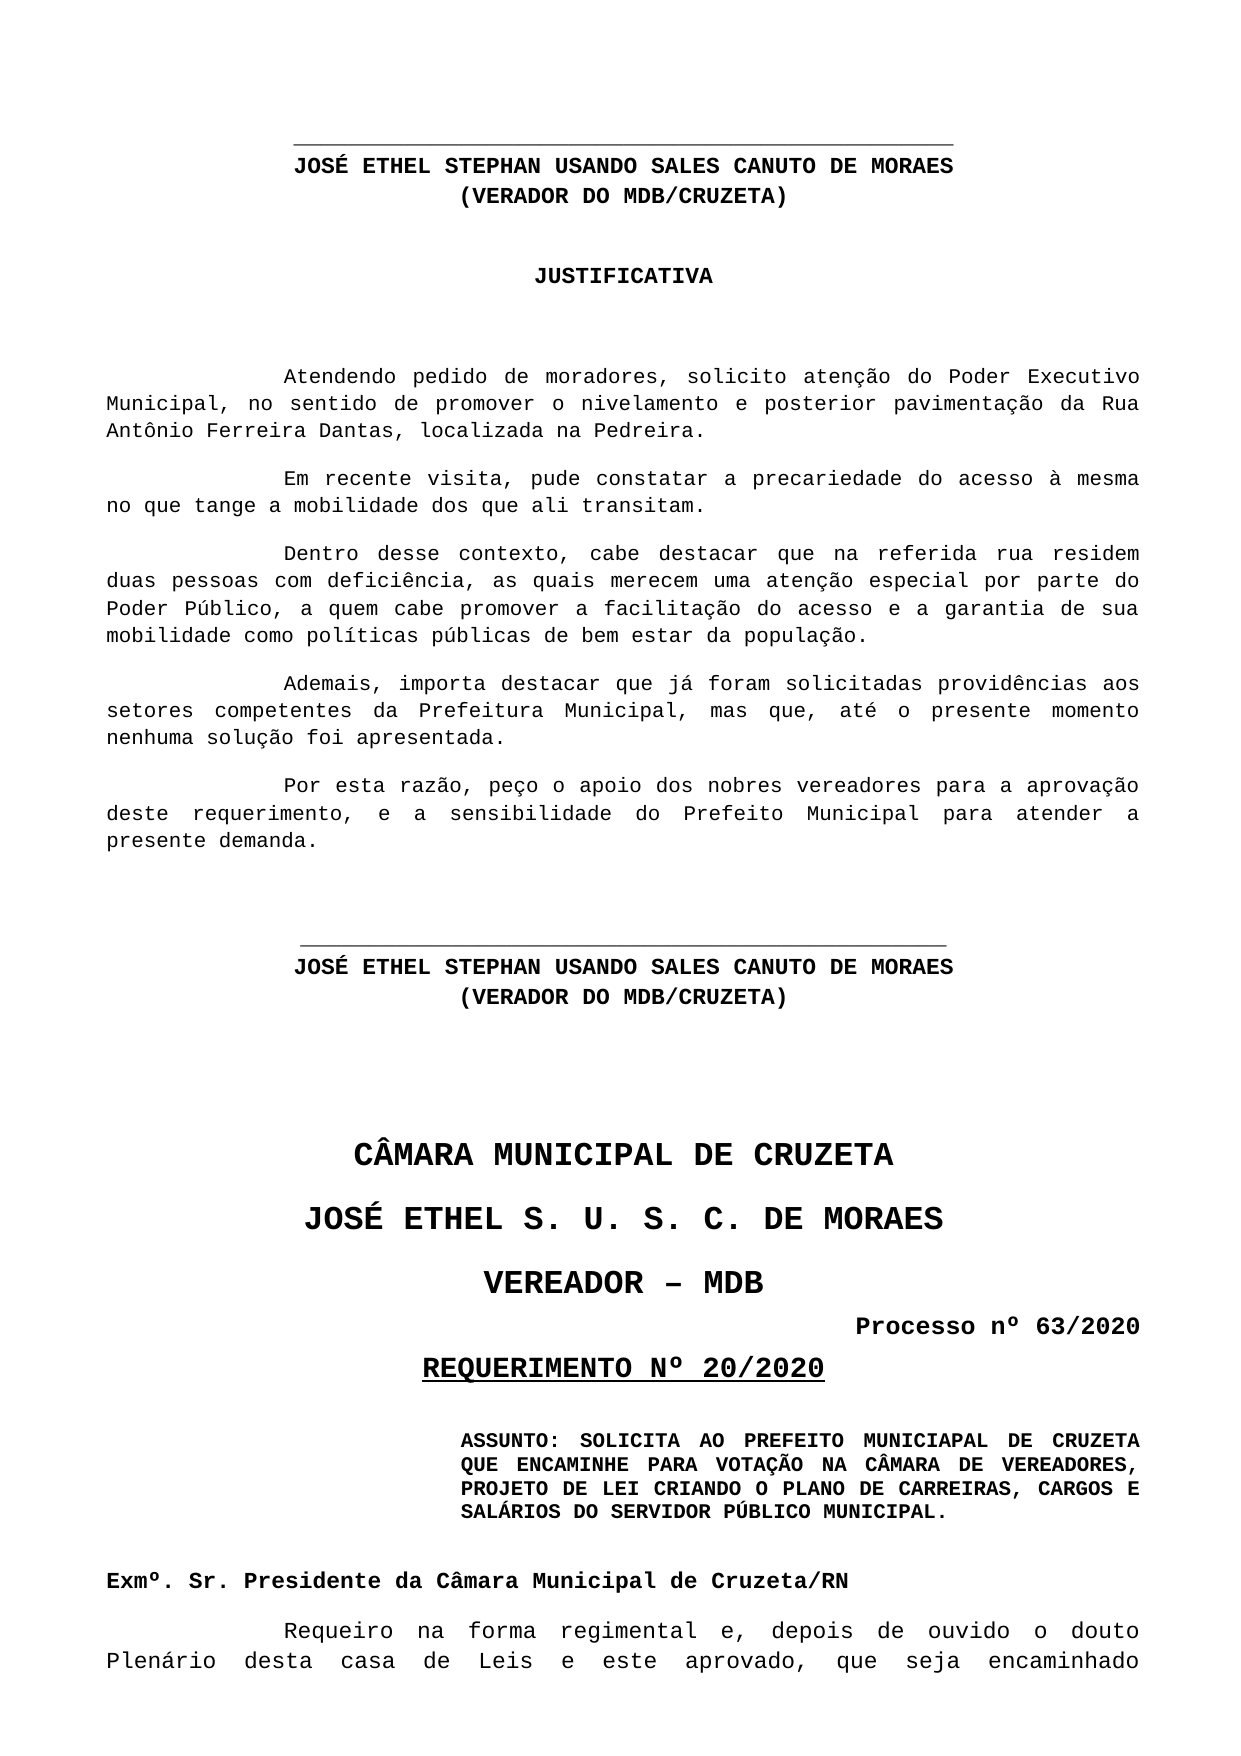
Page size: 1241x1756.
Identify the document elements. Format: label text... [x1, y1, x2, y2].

text Atendendo pedido de moradores, solicito atenção do Poder Executivo Municipal, no sentido de promover o nivelamento e posterior pavimentação da Rua Antônio Ferreira Dantas, localizada na Pedreira. [106, 366, 1140, 444]
text _______________________________________________ [106, 926, 1140, 952]
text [106, 1620, 1140, 1676]
text ASSUNTO: SOLICITA AO PREFEITO MUNICIAPAL DE CRUZETA QUE ENCAMINHE PARA VOTAÇÃO NA CÂMARA DE VEREADORES, PROJETO DE LEI CRIANDO O PLANO DE CARREIRAS, CARGOS E SALÁRIOS DO SERVIDOR PÚBLICO MUNICIPAL. [461, 1430, 1140, 1525]
text JUSTIFICATIVA [106, 264, 1140, 290]
text REQUERIMENTO Nº 20/2020 [106, 1353, 1140, 1386]
text JOSÉ ETHEL STEPHAN USANDO SALES CANUTO DE MORAES [106, 154, 1140, 180]
text Processo nº 63/2020 [106, 1314, 1140, 1342]
text Dentro desse contexto, cabe destacar que na referida rua residem duas pessoas com deficiência, as quais merecem uma atenção especial por parte do Poder Público, a quem cabe promover a facilitação do acesso e a garantia de sua mobilidade como políticas públicas de bem estar da população. [106, 543, 1140, 648]
text JOSÉ ETHEL STEPHAN USANDO SALES CANUTO DE MORAES [106, 956, 1140, 981]
text Ademais, importa destacar que já foram solicitadas providências aos setores competentes da Prefeitura Municipal, mas que, até o presente momento nenhuma solução foi apresentada. [106, 673, 1140, 751]
text (VERADOR DO MDB/CRUZETA) [106, 985, 1140, 1011]
text VEREADOR – MDB [106, 1266, 1140, 1303]
text Exmº. Sr. Presidente da Câmara Municipal de Cruzeta/RN [106, 1569, 1140, 1595]
text Por esta razão, peço o apoio dos nobres vereadores para a aprovação deste requerimento, e a sensibilidade do Prefeito Municipal para atender a presente demanda. [106, 775, 1140, 853]
text (VERADOR DO MDB/CRUZETA) [106, 184, 1140, 210]
text ________________________________________________ [106, 124, 1140, 150]
text JOSÉ ETHEL S. U. S. C. DE MORAES [106, 1201, 1140, 1239]
text CÂMARA MUNICIPAL DE CRUZETA [106, 1137, 1140, 1175]
text Em recente visita, pude constatar a precariedade do acesso à mesma no que tange a mobilidade dos que ali transitam. [106, 468, 1140, 519]
